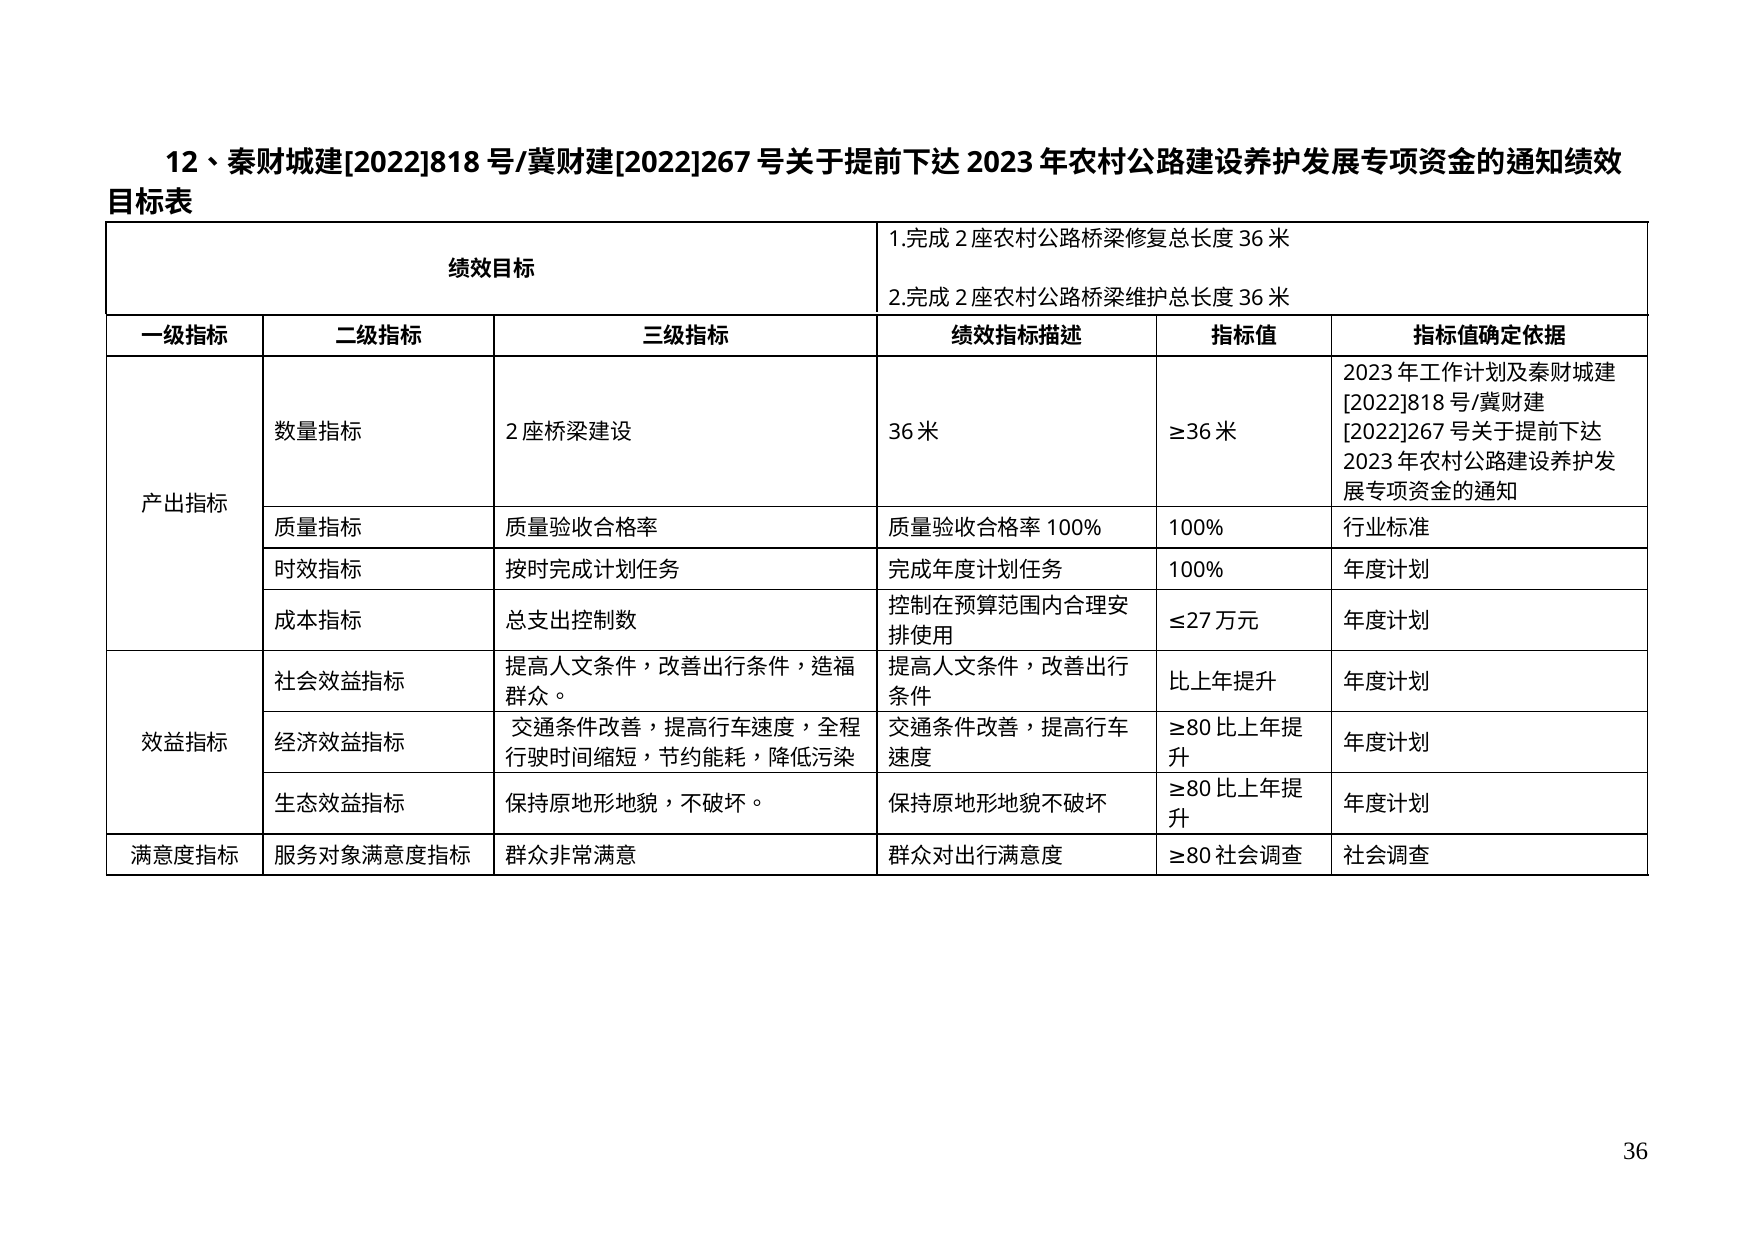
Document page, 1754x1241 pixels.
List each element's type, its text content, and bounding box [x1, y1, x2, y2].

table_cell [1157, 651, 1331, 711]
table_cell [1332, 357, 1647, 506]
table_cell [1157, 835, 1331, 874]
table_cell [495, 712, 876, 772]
text 12、秦财城建[2022]818号/冀财建[2022]267号关于提前下达2023年农村公路建设养护发展专项资金的通知绩效目标表 [106, 142, 1648, 221]
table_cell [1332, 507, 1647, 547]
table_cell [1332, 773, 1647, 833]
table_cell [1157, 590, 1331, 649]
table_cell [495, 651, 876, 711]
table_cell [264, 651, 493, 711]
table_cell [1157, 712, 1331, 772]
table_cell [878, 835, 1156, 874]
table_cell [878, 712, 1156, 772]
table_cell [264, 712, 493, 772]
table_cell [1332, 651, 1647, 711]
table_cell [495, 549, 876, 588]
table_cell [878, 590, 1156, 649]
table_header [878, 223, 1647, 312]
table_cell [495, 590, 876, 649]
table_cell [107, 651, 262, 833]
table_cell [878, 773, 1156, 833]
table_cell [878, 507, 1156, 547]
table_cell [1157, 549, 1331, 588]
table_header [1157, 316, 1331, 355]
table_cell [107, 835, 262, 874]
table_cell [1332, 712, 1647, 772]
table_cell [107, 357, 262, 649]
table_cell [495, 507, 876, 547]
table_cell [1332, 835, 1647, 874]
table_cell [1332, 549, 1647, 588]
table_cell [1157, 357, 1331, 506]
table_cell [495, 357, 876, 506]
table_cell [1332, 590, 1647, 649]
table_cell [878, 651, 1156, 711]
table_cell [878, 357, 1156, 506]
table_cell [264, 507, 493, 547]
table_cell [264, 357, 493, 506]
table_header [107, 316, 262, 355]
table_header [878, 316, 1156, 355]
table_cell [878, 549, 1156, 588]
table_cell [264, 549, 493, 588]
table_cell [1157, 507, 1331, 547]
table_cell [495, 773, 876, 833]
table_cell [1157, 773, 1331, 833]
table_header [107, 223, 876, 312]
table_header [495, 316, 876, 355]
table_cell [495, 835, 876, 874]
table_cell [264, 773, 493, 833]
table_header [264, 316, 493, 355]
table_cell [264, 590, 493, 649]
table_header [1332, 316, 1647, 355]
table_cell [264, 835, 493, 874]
